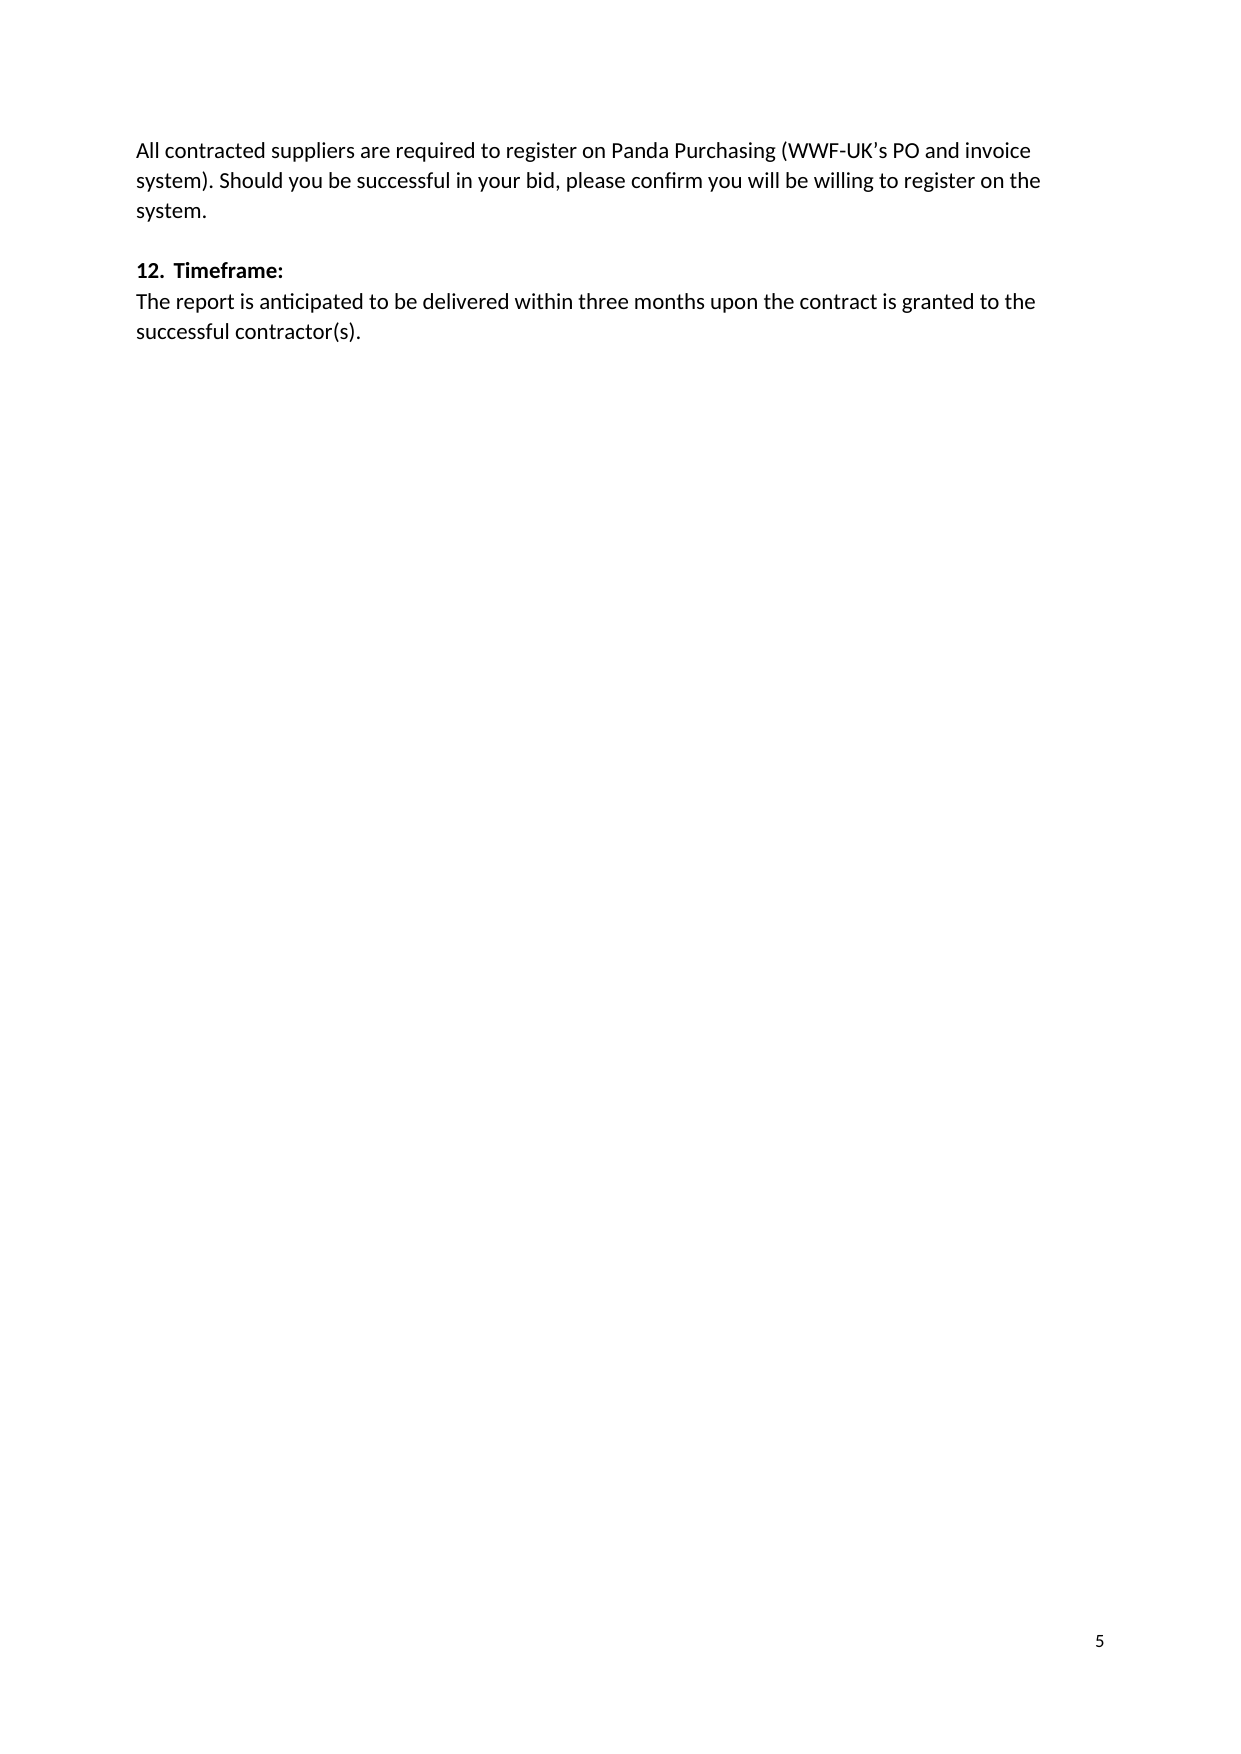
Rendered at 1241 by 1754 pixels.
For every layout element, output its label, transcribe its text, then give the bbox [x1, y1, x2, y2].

text All contracted suppliers are required to register on Panda Purchasing (WWF-UK’s PO and invoice system). Should you be successful in your bid, please confirm you will be willing to register on the system. [136, 136, 1104, 224]
text The report is anticipated to be delivered within three months upon the contract is granted to the successful contractor(s). [136, 287, 1104, 345]
list Timeframe: [136, 257, 1104, 285]
